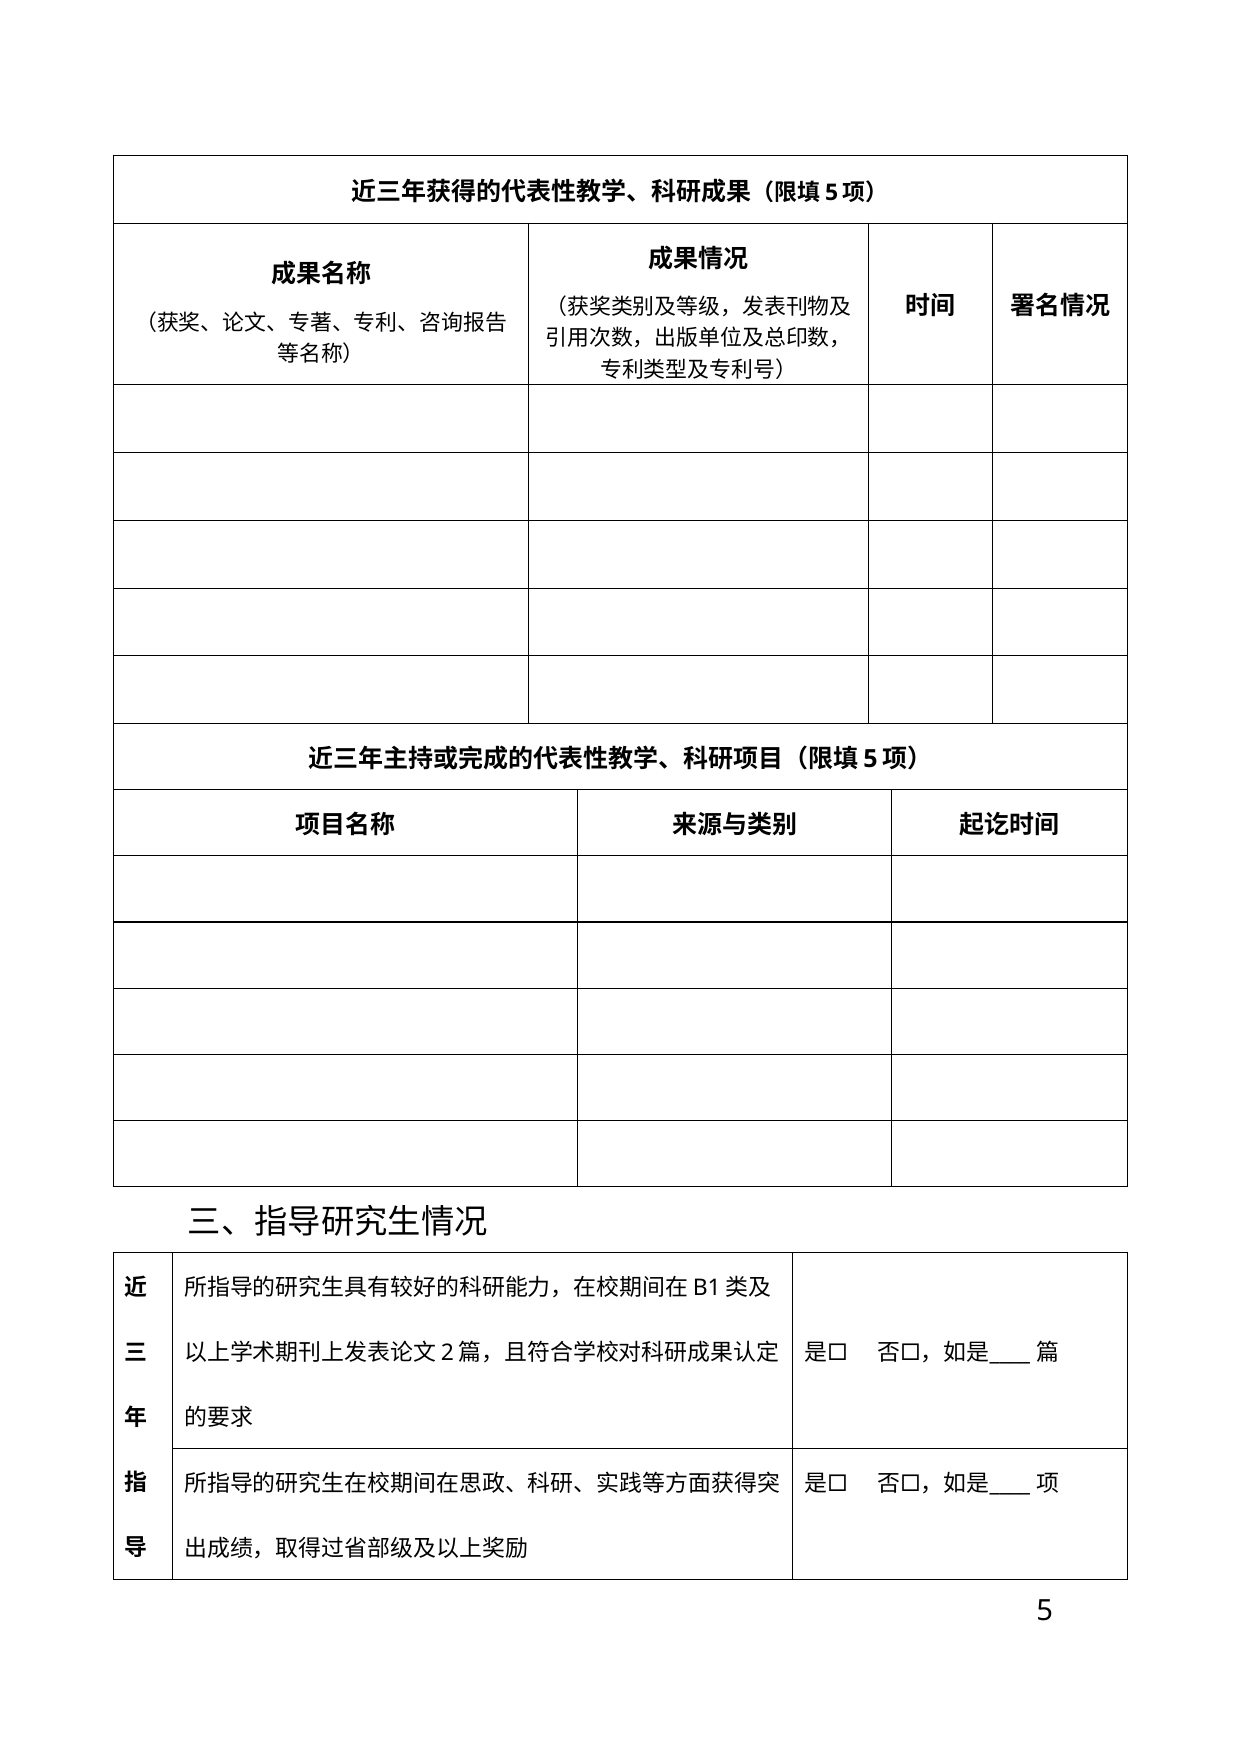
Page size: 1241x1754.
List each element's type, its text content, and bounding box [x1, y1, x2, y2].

table_header 近三年指导研究生情况 [114, 1253, 172, 1579]
table_cell 近三年主持或完成的代表性教学、科研项目（限填5项） [114, 724, 1127, 789]
table_cell [993, 656, 1127, 723]
table_cell [578, 1055, 891, 1119]
table_cell 是 否，如是____ 项 [793, 1449, 1127, 1579]
table_cell [993, 521, 1127, 587]
table_cell 成果情况 （获奖类别及等级，发表刊物及引用次数，出版单位及总印数，专利类型及专利号） [529, 224, 868, 384]
table_cell [578, 856, 891, 921]
table_cell [578, 1121, 891, 1186]
table_cell [869, 521, 992, 587]
table_cell [869, 656, 992, 723]
table_cell [578, 989, 891, 1053]
table_cell [529, 453, 868, 519]
table_cell [114, 1055, 577, 1119]
table_cell [892, 1055, 1127, 1119]
table_cell [114, 453, 528, 519]
table_cell 来源与类别 [578, 790, 891, 855]
table_cell 成果名称 （获奖、论文、专著、专利、咨询报告等名称） [114, 224, 528, 384]
table_cell [529, 589, 868, 655]
table_cell [114, 385, 528, 452]
table_cell [114, 923, 577, 987]
table_cell [869, 453, 992, 519]
table_cell [114, 989, 577, 1053]
table_cell [114, 856, 577, 921]
table_cell [869, 385, 992, 452]
table_cell [529, 385, 868, 452]
table_cell 署名情况 [993, 224, 1127, 384]
table_cell 所指导的研究生在校期间在思政、科研、实践等方面获得突出成绩，取得过省部级及以上奖励 [173, 1449, 792, 1579]
table_header 所指导的研究生具有较好的科研能力，在校期间在B1类及以上学术期刊上发表论文2篇，且符合学校对科研成果认定的要求 [173, 1253, 792, 1448]
table_cell [993, 385, 1127, 452]
table_cell [529, 656, 868, 723]
table_cell [578, 923, 891, 987]
table_cell [892, 989, 1127, 1053]
table_cell [993, 453, 1127, 519]
table_cell [114, 1121, 577, 1186]
text 三、指导研究生情况 [187, 1187, 1053, 1252]
table_cell 项目名称 [114, 790, 577, 855]
table_cell 近三年获得的代表性教学、科研成果（限填5项） [114, 156, 1127, 223]
table_cell [114, 656, 528, 723]
table_cell [529, 521, 868, 587]
table_cell [892, 923, 1127, 987]
table_cell [993, 589, 1127, 655]
table_cell [114, 589, 528, 655]
table_cell [869, 589, 992, 655]
table_cell 时间 [869, 224, 992, 384]
table_cell [892, 856, 1127, 921]
table_cell [114, 521, 528, 587]
table_cell [892, 1121, 1127, 1186]
table_header 是 否，如是____ 篇 [793, 1253, 1127, 1448]
table_cell 起讫时间 [892, 790, 1127, 855]
